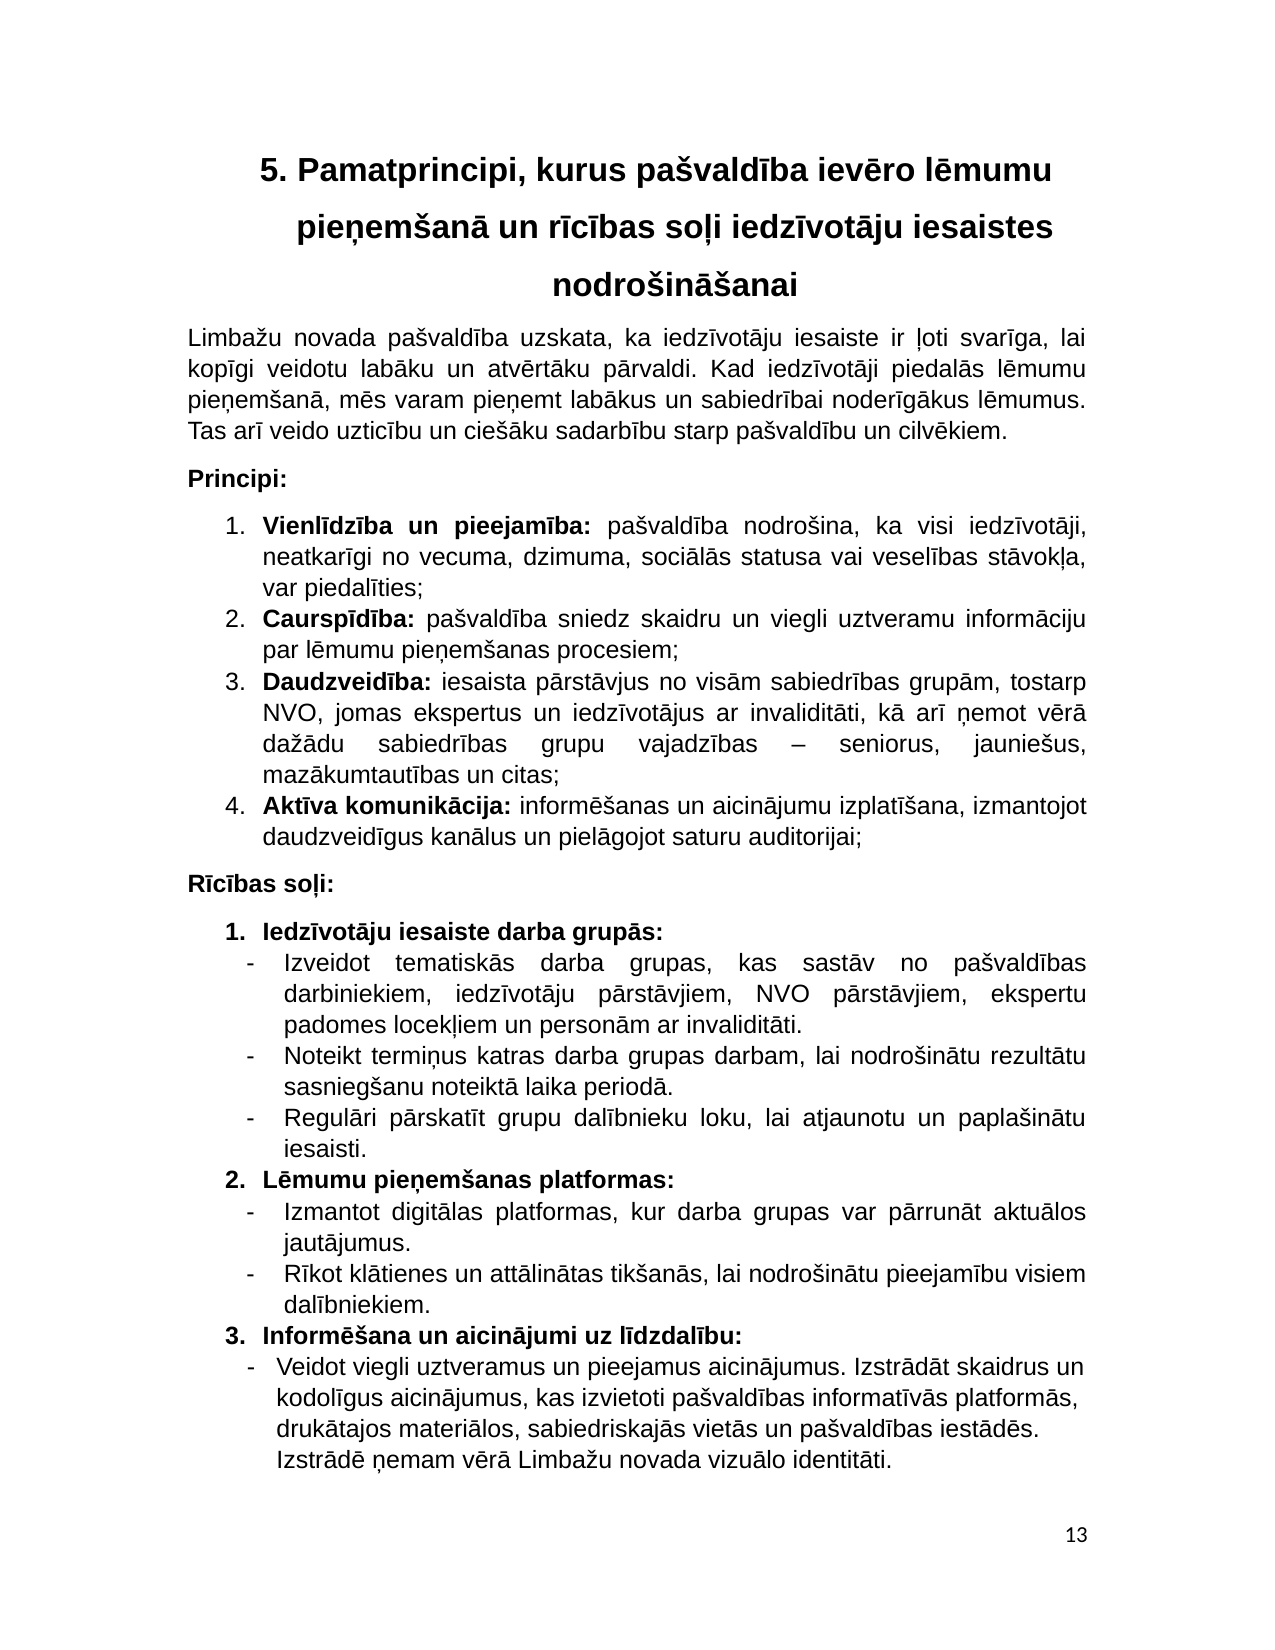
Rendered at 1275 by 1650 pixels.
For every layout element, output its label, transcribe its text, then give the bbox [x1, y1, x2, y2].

text Principi: [187, 464, 1087, 492]
list Vienlīdzība un pieejamība: pašvaldība nodrošina, ka visi iedzīvotāji, neatkarīgi no vecuma, dzimuma, sociālās statusa vai veselības stāvokļa, var piedalīties; [225, 511, 1087, 602]
list Iedzīvotāju iesaiste darba grupās: [225, 917, 1087, 946]
list Caurspīdība: pašvaldība sniedz skaidru un viegli uztveramu informāciju par lēmumu pieņemšanas procesiem; [225, 604, 1087, 664]
list Aktīva komunikācija: informēšanas un aicinājumu izplatīšana, izmantojot daudzveidīgus kanālus un pielāgojot saturu auditorijai; [225, 791, 1087, 851]
list Noteikt termiņus katras darba grupas darbam, lai nodrošinātu rezultātu sasniegšanu noteiktā laika periodā. [246, 1041, 1087, 1101]
text Rīcības soļi: [187, 869, 1087, 898]
list Lēmumu pieņemšanas platformas: [225, 1166, 1087, 1194]
list Izveidot tematiskās darba grupas, kas sastāv no pašvaldības darbiniekiem, iedzīvotāju pārstāvjiem, NVO pārstāvjiem, ekspertu padomes locekļiem un personām ar invaliditāti. [246, 948, 1087, 1039]
text Limbažu novada pašvaldība uzskata, ka iedzīvotāju iesaiste ir ļoti svarīga, lai kopīgi veidotu labāku un atvērtāku pārvaldi. Kad iedzīvotāji piedalās lēmumu pieņemšanā, mēs varam pieņemt labākus un sabiedrībai noderīgākus lēmumus. Tas arī veido uzticību un ciešāku sadarbību starp pašvaldību un cilvēkiem. [187, 323, 1087, 445]
subtitle Pamatprincipi, kurus pašvaldība ievēro lēmumu pieņemšanā un rīcības soļi iedzīvotāju iesaistes nodrošināšanai [225, 150, 1087, 304]
list Izmantot digitālas platformas, kur darba grupas var pārrunāt aktuālos jautājumus. [246, 1197, 1087, 1256]
list Veidot viegli uztveramus un pieejamus aicinājumus. Izstrādāt skaidrus un kodolīgus aicinājumus, kas izvietoti pašvaldības informatīvās platformās, drukātajos materiālos, sabiedriskajās vietās un pašvaldības iestādēs. Izstrādē ņemam vērā Limbažu novada vizuālo identitāti. [247, 1352, 1087, 1474]
list Informēšana un aicinājumi uz līdzdalību: [225, 1321, 1087, 1349]
list Rīkot klātienes un attālinātas tikšanās, lai nodrošinātu pieejamību visiem dalībniekiem. [246, 1259, 1087, 1318]
list Regulāri pārskatīt grupu dalībnieku loku, lai atjaunotu un paplašinātu iesaisti. [246, 1103, 1087, 1163]
list Daudzveidība: iesaista pārstāvjus no visām sabiedrības grupām, tostarp NVO, jomas ekspertus un iedzīvotājus ar invaliditāti, kā arī ņemot vērā dažādu sabiedrības grupu vajadzības – seniorus, jauniešus, mazākumtautības un citas; [225, 667, 1087, 788]
